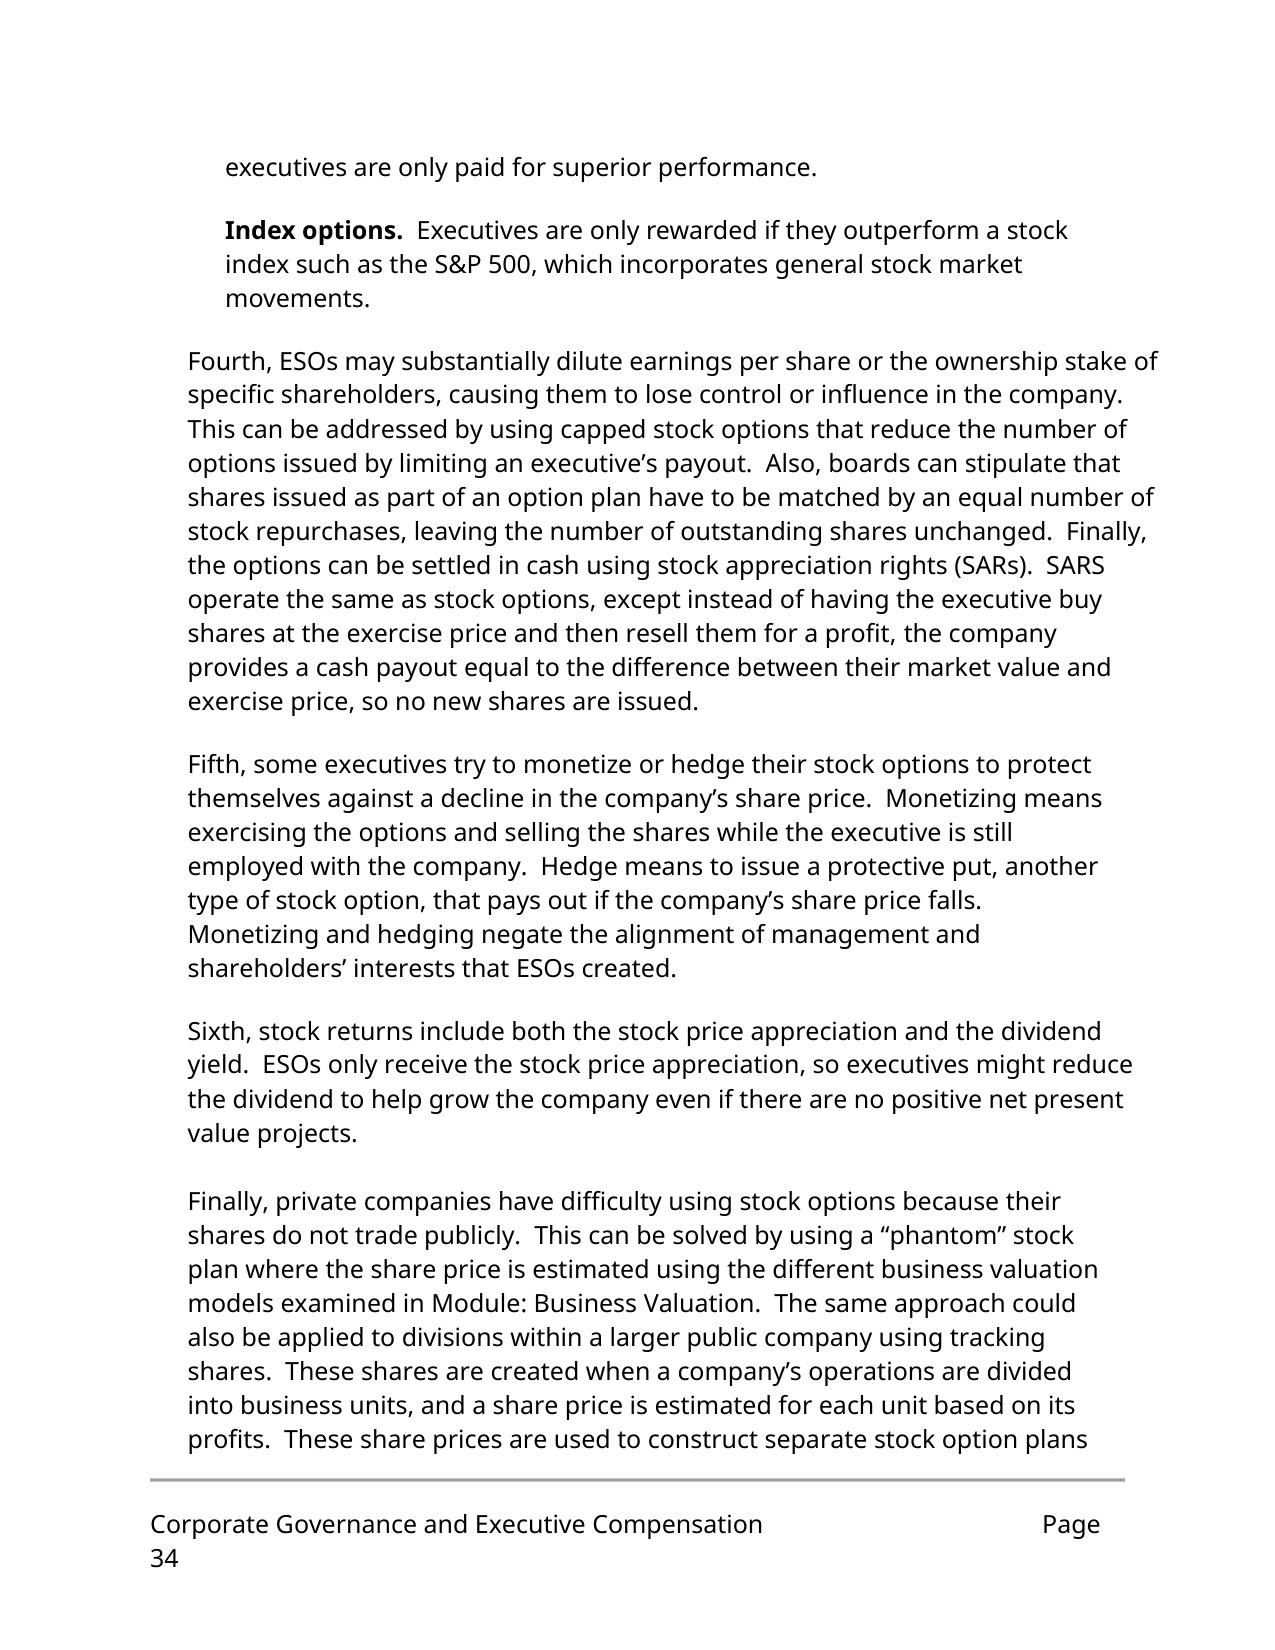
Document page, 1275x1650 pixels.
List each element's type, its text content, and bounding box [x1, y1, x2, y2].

text Index options. Executives are only rewarded if they outperform a stock index such as the S&P 500, which incorporates general stock market movements. [225, 212, 1125, 315]
text Fourth, ESOs may substantially dilute earnings per share or the ownership stake of specific shareholders, causing them to lose control or influence in the company. This can be addressed by using capped stock options that reduce the number of options issued by limiting an executive’s payout. Also, boards can stipulate that shares issued as part of an option plan have to be matched by an equal number of stock repurchases, leaving the number of outstanding shares unchanged. Finally, the options can be settled in cash using stock appreciation rights (SARs). SARS operate the same as stock options, except instead of having the executive buy shares at the exercise price and then resell them for a profit, the company provides a cash payout equal to the difference between their market value and exercise price, so no new shares are issued. [150, 343, 1125, 718]
text Sixth, stock returns include both the stock price appreciation and the dividend yield. ESOs only receive the stock price appreciation, so executives might reduce the dividend to help grow the company even if there are no positive net present value projects. [187, 1013, 1153, 1149]
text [187, 1183, 1125, 1456]
text Fifth, some executives try to monetize or hedge their stock options to protect themselves against a decline in the company’s share price. Monetizing means exercising the options and selling the shares while the executive is still employed with the company. Hedge means to issue a protective put, another type of stock option, that pays out if the company’s share price falls. Monetizing and hedging negate the alignment of management and shareholders’ interests that ESOs created. [187, 746, 1125, 985]
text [225, 150, 1125, 184]
